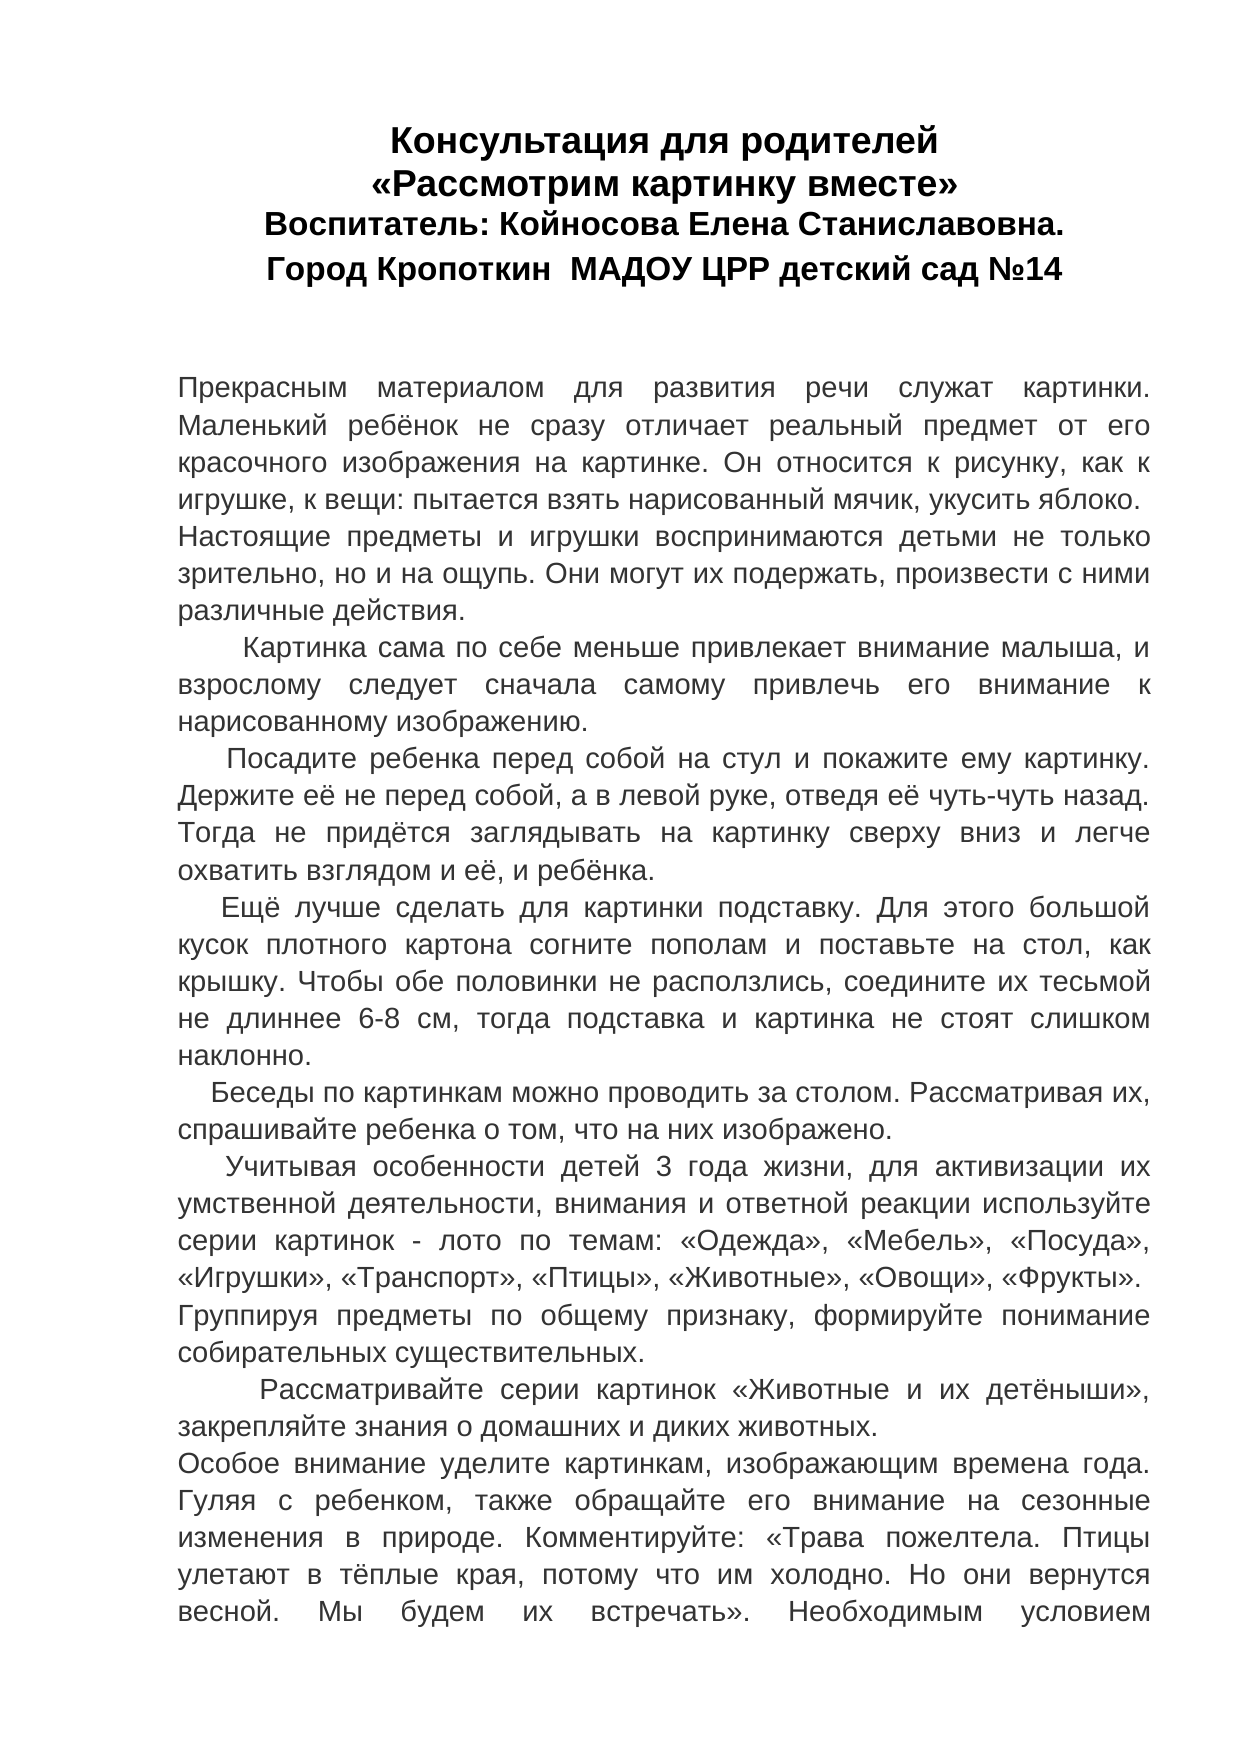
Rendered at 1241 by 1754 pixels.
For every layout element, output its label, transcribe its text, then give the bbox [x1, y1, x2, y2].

text Посадите ребенка перед собой на стул и покажите ему картинку. Держите её не перед собой, а в левой руке, отведя её чуть-чуть назад. Тогда не придётся заглядывать на картинку сверху вниз и легче охватить взглядом и её, и ребёнка. [177, 738, 1152, 886]
text Город Кропоткин МАДОУ ЦРР детский сад №14 [177, 248, 1152, 287]
text Учитывая особенности детей 3 года жизни, для активизации их умственной деятельности, внимания и ответной реакции используйте серии картинок - лото по темам: «Одежда», «Мебель», «Посуда», «Игрушки», «Транспорт», «Птицы», «Животные», «Овощи», «Фрукты». [177, 1146, 1152, 1294]
text Рассматривайте серии картинок «Животные и их детёныши», закрепляйте знания о домашних и диких животных. [177, 1368, 1152, 1442]
text Настоящие предметы и игрушки воспринимаются детьми не только зрительно, но и на ощупь. Они могут их подержать, произвести с ними различные действия. [177, 515, 1152, 626]
text Ещё лучше сделать для картинки подставку. Для этого большой кусок плотного картона согните пополам и поставьте на стол, как крышку. Чтобы обе половинки не расползлись, соедините их тесьмой не длиннее 6-8 см, тогда подставка и картинка не стоят слишком наклонно. [177, 886, 1152, 1071]
text Беседы по картинкам можно проводить за столом. Рассматривая их, спрашивайте ребенка о том, что на них изображено. [177, 1071, 1152, 1146]
text Консультация для родителей «Рассмотрим картинку вместе» [177, 118, 1152, 204]
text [177, 1442, 1152, 1628]
text Воспитатель: Койносова Елена Станиславовна. [177, 204, 1152, 243]
text Прекрасным материалом для развития речи служат картинки. Маленький ребёнок не сразу отличает реальный предмет от его красочного изображения на картинке. Он относится к рисунку, как к игрушке, к вещи: пытается взять нарисованный мячик, укусить яблоко. [177, 367, 1152, 515]
text Картинка сама по себе меньше привлекает внимание малыша, и взрослому следует сначала самому привлечь его внимание к нарисованному изображению. [177, 626, 1152, 738]
text Группируя предметы по общему признаку, формируйте понимание собирательных существительных. [177, 1294, 1152, 1368]
